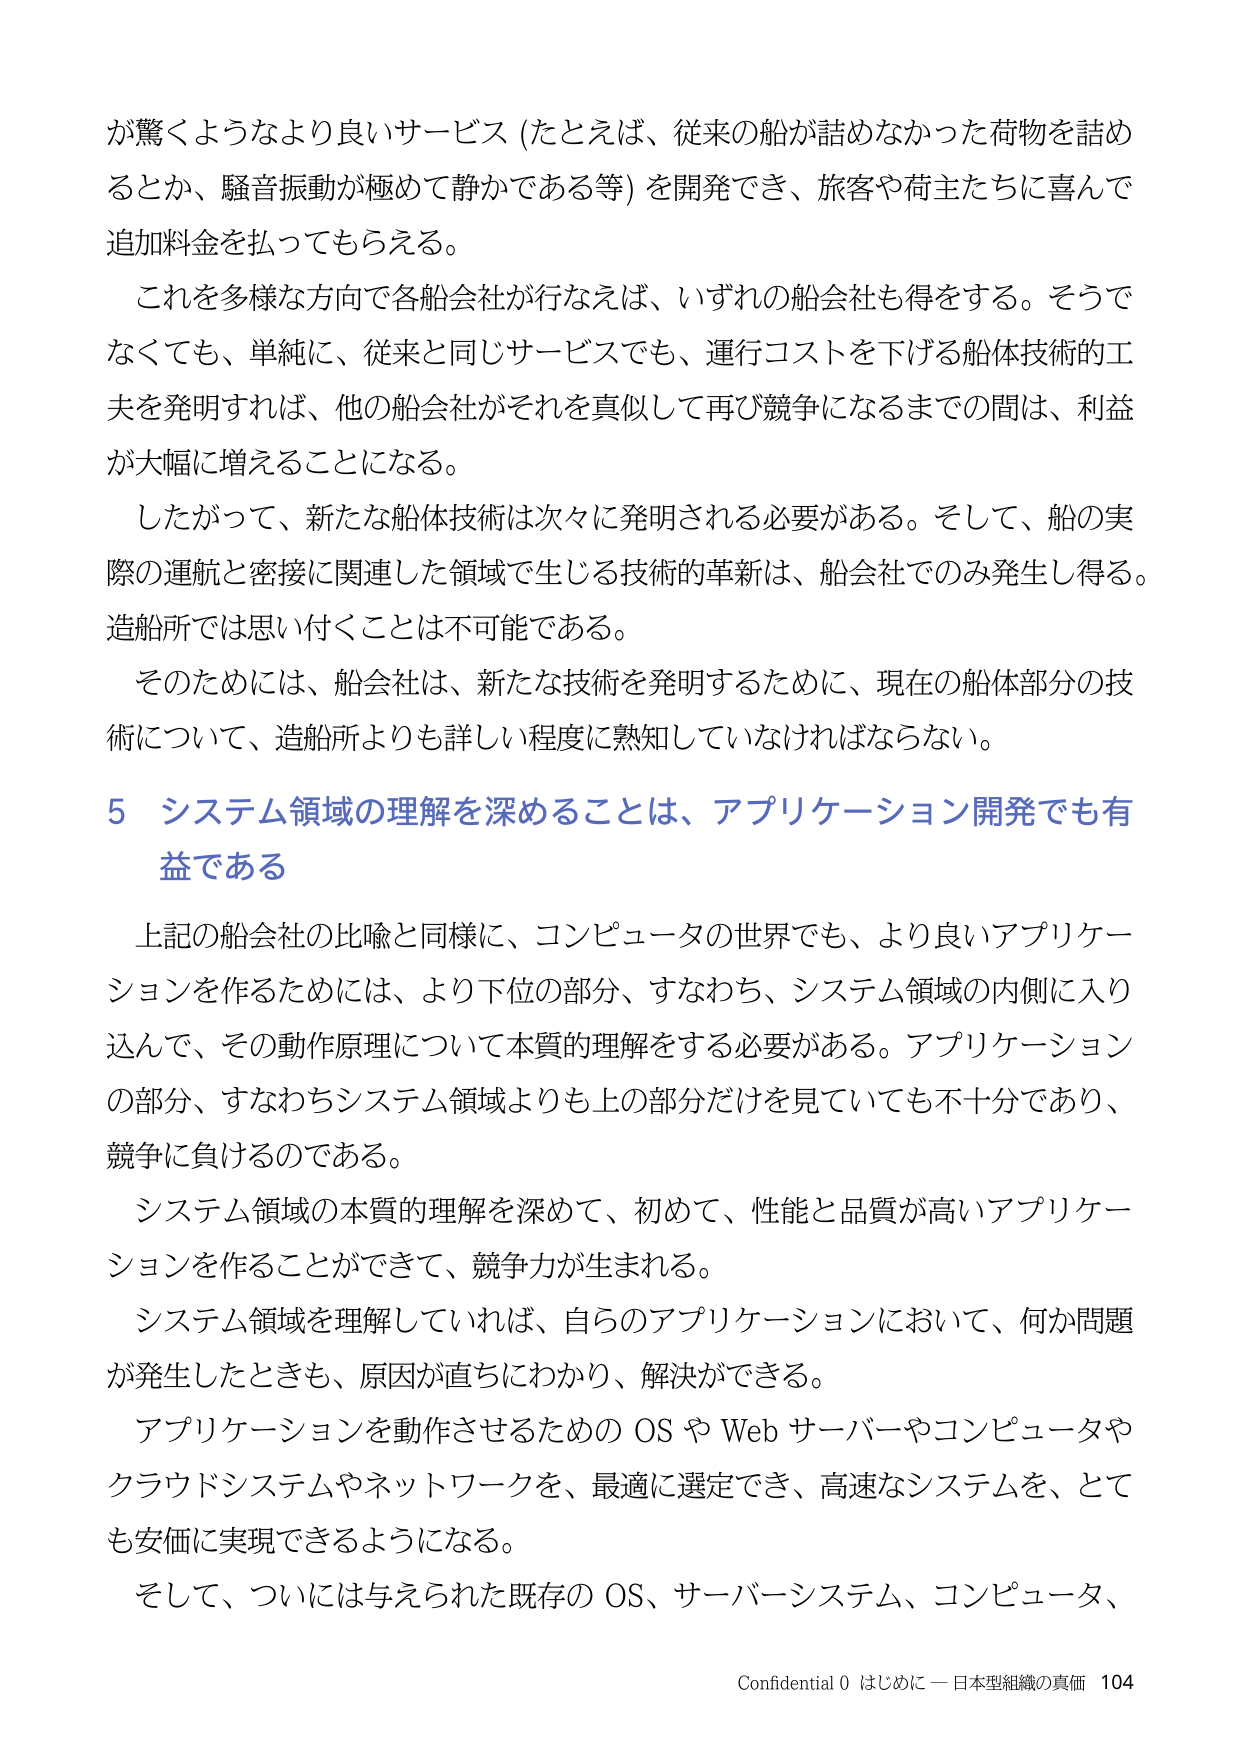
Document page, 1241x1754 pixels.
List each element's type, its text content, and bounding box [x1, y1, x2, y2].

text これを多様な方向で各船会社が行なえば、いずれの船会社も得をする。そうでなくても、単純に、従来と同じサービスでも、運行コストを下げる船体技術的工夫を発明すれば、他の船会社がそれを真似して再び競争になるまでの間は、利益が大幅に増えることになる。 [106, 271, 1134, 491]
text システム領域の本質的理解を深めて、初めて、性能と品質が高いアプリケーションを作ることができて、競争力が生まれる。 [106, 1184, 1134, 1294]
subtitle システム領域の理解を深めることは、アプリケーション開発でも有益である [106, 786, 1134, 896]
text システム領域を理解していれば、自らのアプリケーションにおいて、何か問題が発生したときも、原因が直ちにわかり、解決ができる。 [106, 1294, 1134, 1404]
text したがって、新たな船体技術は次々に発明される必要がある。そして、船の実際の運航と密接に関連した領域で生じる技術的革新は、船会社でのみ発生し得る。造船所では思い付くことは不可能である。 [106, 491, 1134, 656]
text 上記の船会社の比喩と同様に、コンピュータの世界でも、より良いアプリケーションを作るためには、より下位の部分、すなわち、システム領域の内側に入り込んで、その動作原理について本質的理解をする必要がある。アプリケーションの部分、すなわちシステム領域よりも上の部分だけを見ていても不十分であり、競争に負けるのである。 [106, 909, 1134, 1184]
text そのためには、船会社は、新たな技術を発明するために、現在の船体部分の技術について、造船所よりも詳しい程度に熟知していなければならない。 [106, 656, 1134, 766]
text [106, 106, 1134, 271]
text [106, 1569, 1134, 1624]
text アプリケーションを動作させるための OS や Web サーバーやコンピュータやクラウドシステムやネットワークを、最適に選定でき、高速なシステムを、とても安価に実現できるようになる。 [106, 1404, 1134, 1569]
